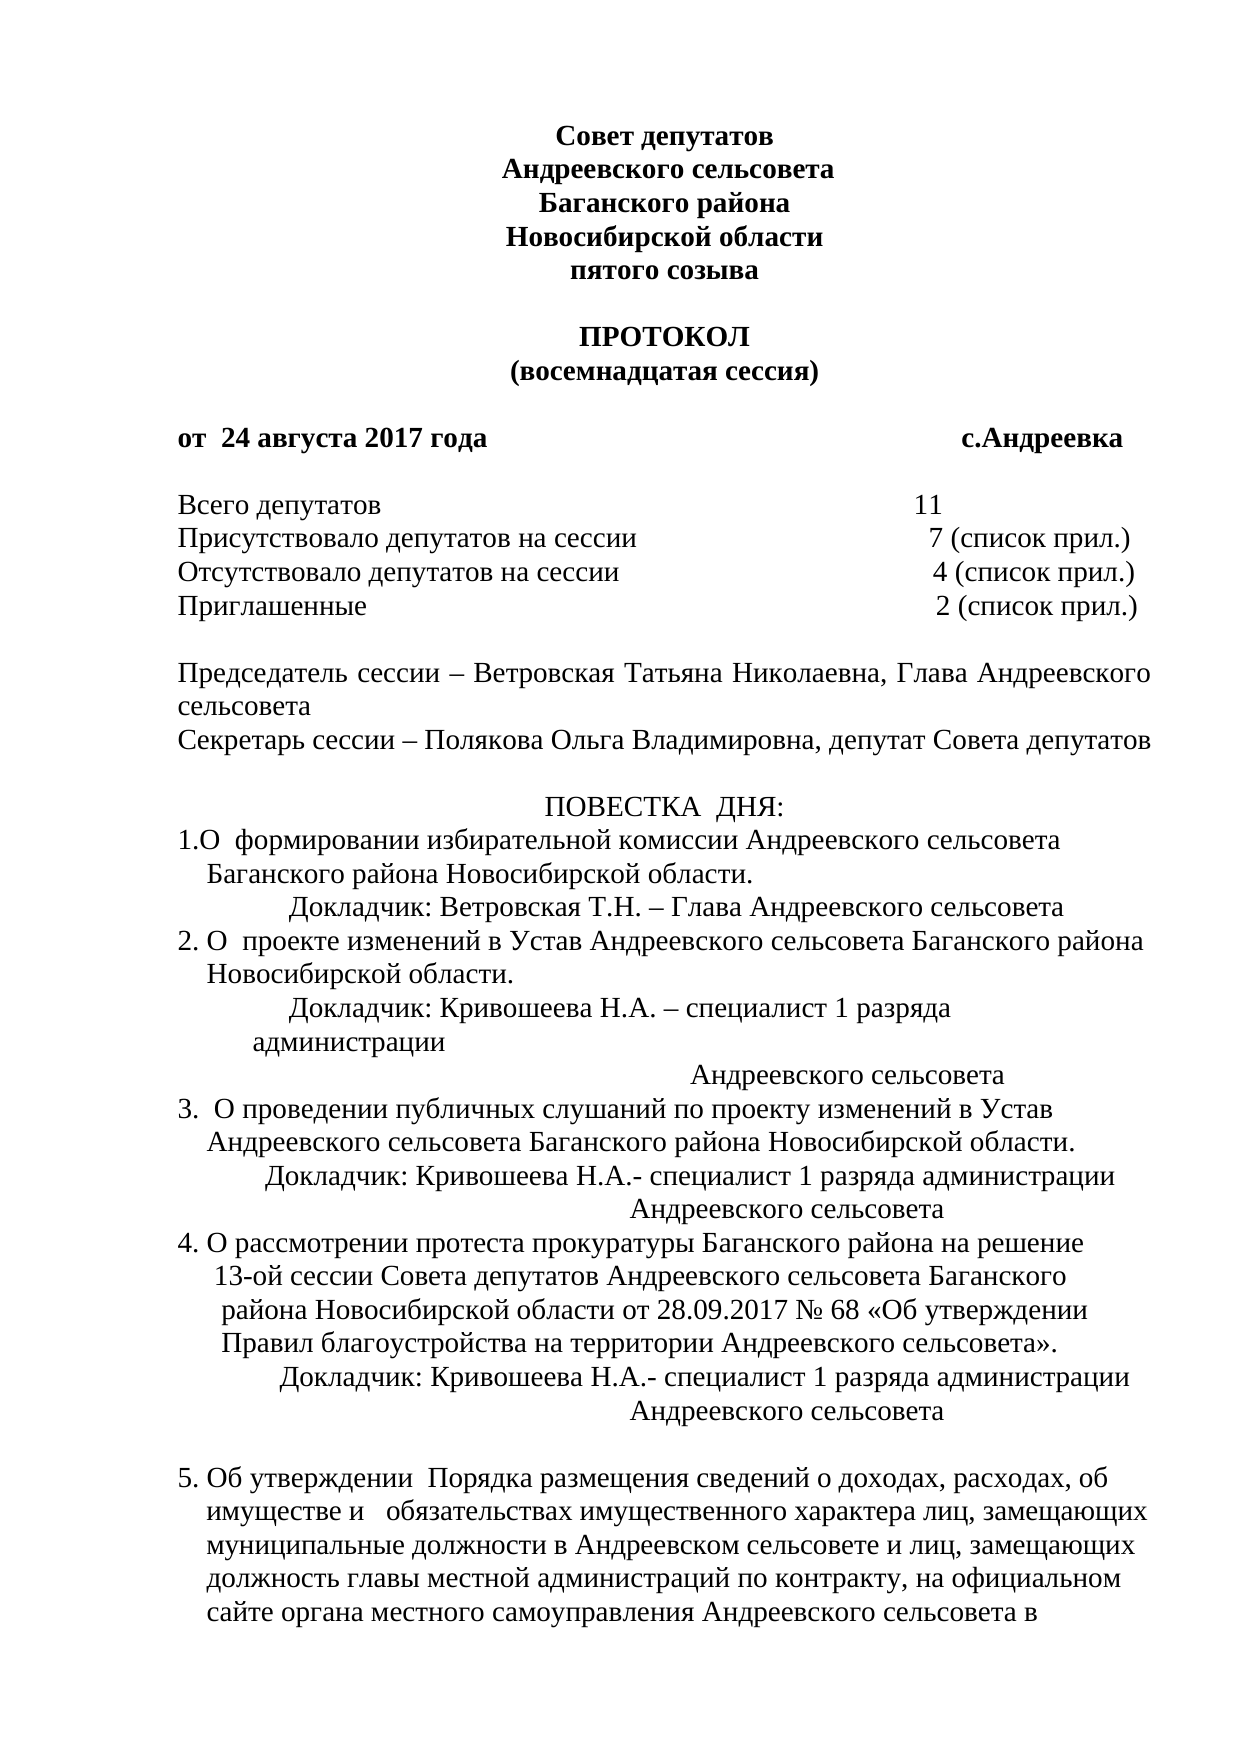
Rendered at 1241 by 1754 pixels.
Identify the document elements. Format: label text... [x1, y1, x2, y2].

text должность главы местной администраций по контракту, на официальном [177, 1560, 1152, 1594]
text Докладчик: Ветровская Т.Н. – Глава Андреевского сельсовета [252, 889, 1152, 923]
text Правил благоустройства на территории Андреевского сельсовета». [177, 1326, 1152, 1359]
text района Новосибирской области от 28.09.2017 № 68 «Об утверждении [177, 1292, 1152, 1326]
text 5. Об утверждении Порядка размещения сведений о доходах, расходах, об [177, 1460, 1152, 1493]
text Приглашенные 2 (список прил.) [177, 588, 1152, 621]
text Андреевского сельсовета [252, 1057, 1152, 1091]
text Докладчик: Кривошеева Н.А.- специалист 1 разряда администрации [177, 1158, 1152, 1191]
text сайте органа местного самоуправления Андреевского сельсовета в [177, 1594, 1152, 1627]
text пятого созыва [177, 252, 1152, 286]
text Новосибирской области. [177, 957, 1152, 990]
text имуществе и обязательствах имущественного характера лиц, замещающих [177, 1493, 1152, 1527]
text Андреевского сельсовета [177, 1393, 1152, 1426]
text 2. О проекте изменений в Устав Андреевского сельсовета Баганского района [177, 923, 1152, 957]
text Всего депутатов 11 [177, 487, 1152, 521]
text Баганского района [177, 185, 1152, 219]
text Андреевского сельсовета Баганского района Новосибирской области. [177, 1124, 1152, 1158]
text 3. О проведении публичных слушаний по проекту изменений в Устав [177, 1091, 1152, 1124]
text 13-ой сессии Совета депутатов Андреевского сельсовета Баганского [177, 1258, 1152, 1292]
text Андреевского сельсовета [177, 1191, 1152, 1225]
text от 24 августа 2017 года с.Андреевка [177, 420, 1152, 453]
text 1.О формировании избирательной комиссии Андреевского сельсовета [177, 822, 1152, 856]
text Председатель сессии – Ветровская Татьяна Николаевна, Глава Андреевского сельсовета [177, 655, 1152, 722]
text Докладчик: Кривошеева Н.А. – специалист 1 разряда администрации [252, 990, 1152, 1057]
text Отсутствовало депутатов на сессии 4 (список прил.) [177, 554, 1152, 588]
text муниципальные должности в Андреевском сельсовете и лиц, замещающих [177, 1527, 1152, 1560]
text Андреевского сельсовета [177, 152, 1152, 185]
text Совет депутатов [177, 118, 1152, 152]
text Баганского района Новосибирской области. [177, 856, 1152, 889]
text (восемнадцатая сессия) [177, 353, 1152, 386]
text Докладчик: Кривошеева Н.А.- специалист 1 разряда администрации [177, 1359, 1152, 1393]
text Новосибирской области [177, 219, 1152, 252]
text ПРОТОКОЛ [177, 319, 1152, 353]
text ПОВЕСТКА ДНЯ: [177, 789, 1152, 822]
text Присутствовало депутатов на сессии 7 (список прил.) [177, 521, 1152, 554]
text Секретарь сессии – Полякова Ольга Владимировна, депутат Совета депутатов [177, 722, 1152, 755]
text 4. О рассмотрении протеста прокуратуры Баганского района на решение [177, 1225, 1152, 1258]
